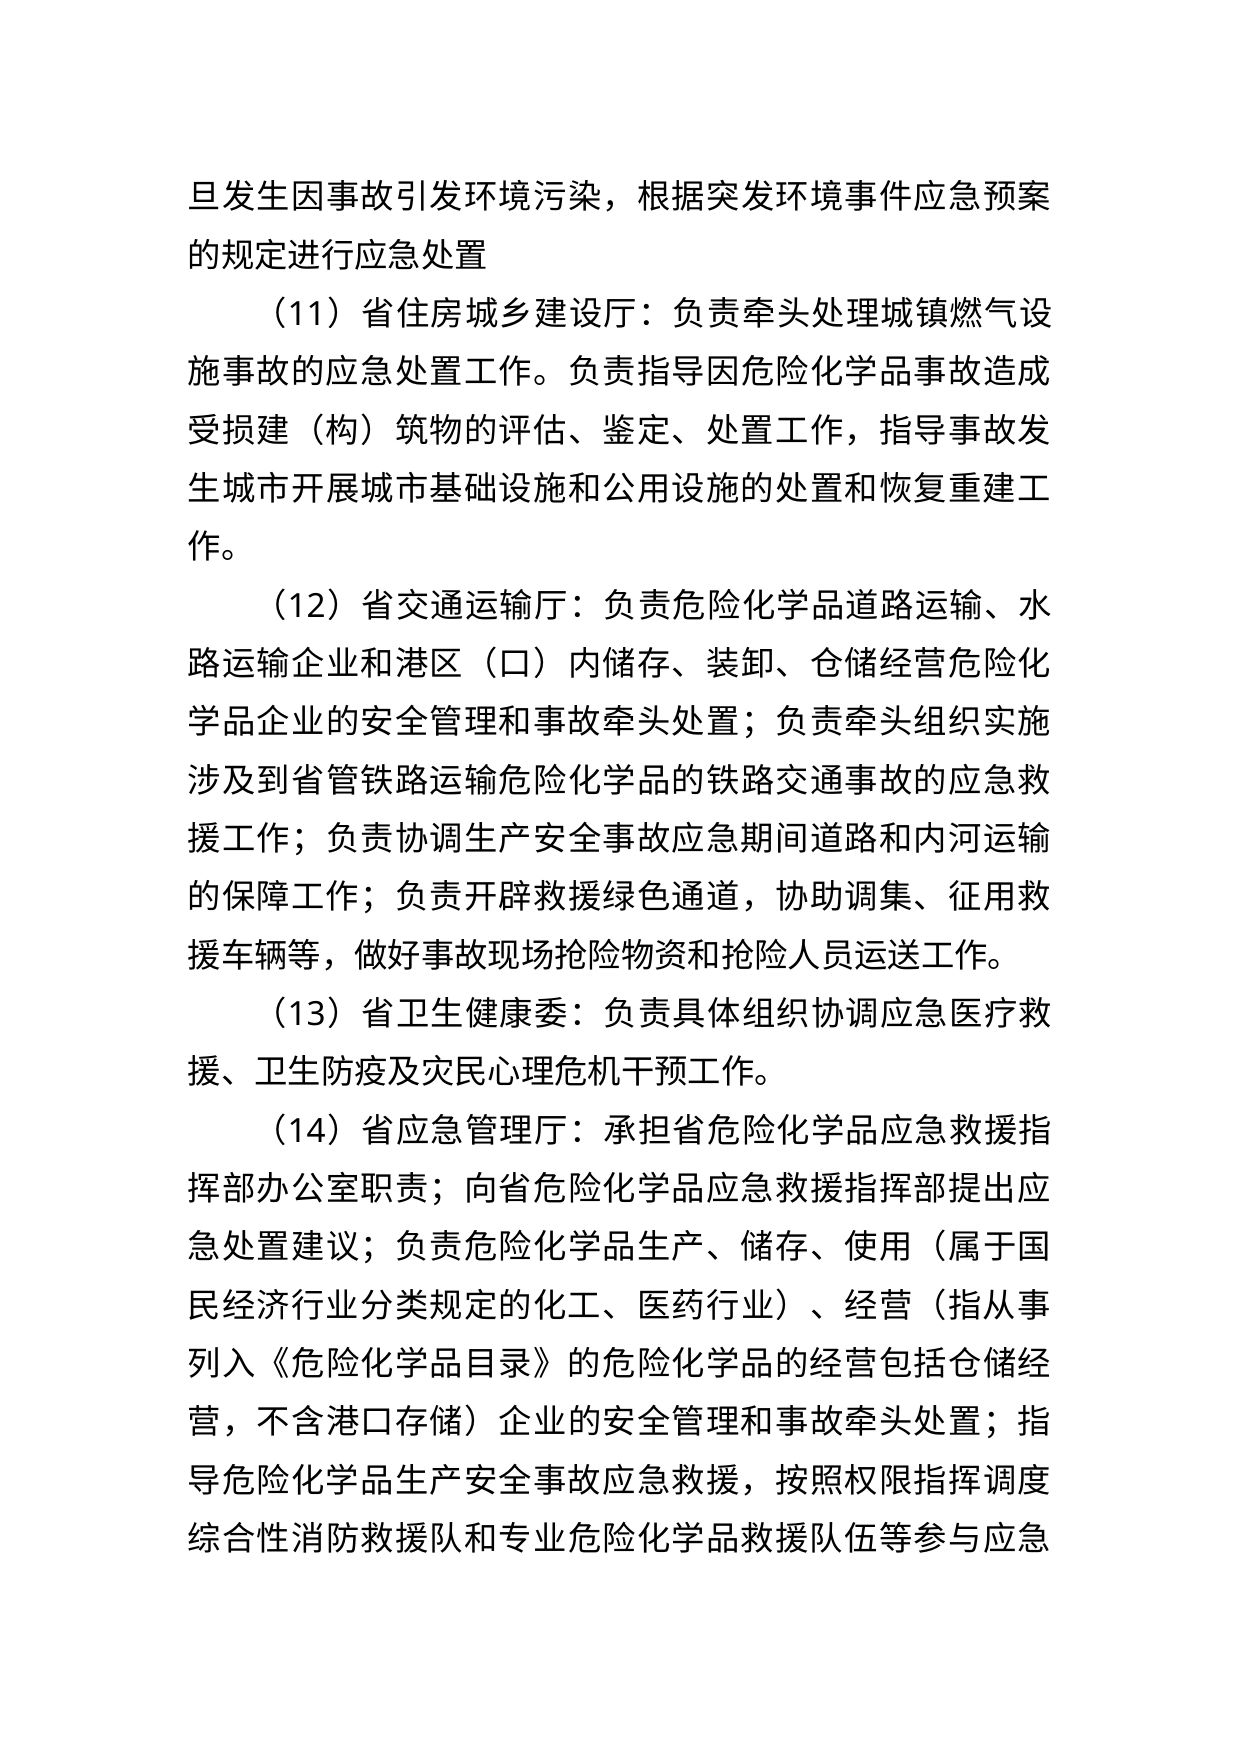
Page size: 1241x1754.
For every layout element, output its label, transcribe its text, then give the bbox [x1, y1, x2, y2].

text （11）省住房城乡建设厅：负责牵头处理城镇燃气设施事故的应急处置工作。负责指导因危险化学品事故造成受损建（构）筑物的评估、鉴定、处置工作，指导事故发生城市开展城市基础设施和公用设施的处置和恢复重建工作。 [187, 279, 1053, 570]
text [187, 1095, 1053, 1562]
text （13）省卫生健康委：负责具体组织协调应急医疗救援、卫生防疫及灾民心理危机干预工作。 [187, 979, 1053, 1095]
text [187, 162, 1053, 279]
text （12）省交通运输厅：负责危险化学品道路运输、水路运输企业和港区（口）内储存、装卸、仓储经营危险化学品企业的安全管理和事故牵头处置；负责牵头组织实施涉及到省管铁路运输危险化学品的铁路交通事故的应急救援工作；负责协调生产安全事故应急期间道路和内河运输的保障工作；负责开辟救援绿色通道，协助调集、征用救援车辆等，做好事故现场抢险物资和抢险人员运送工作。 [187, 570, 1053, 979]
